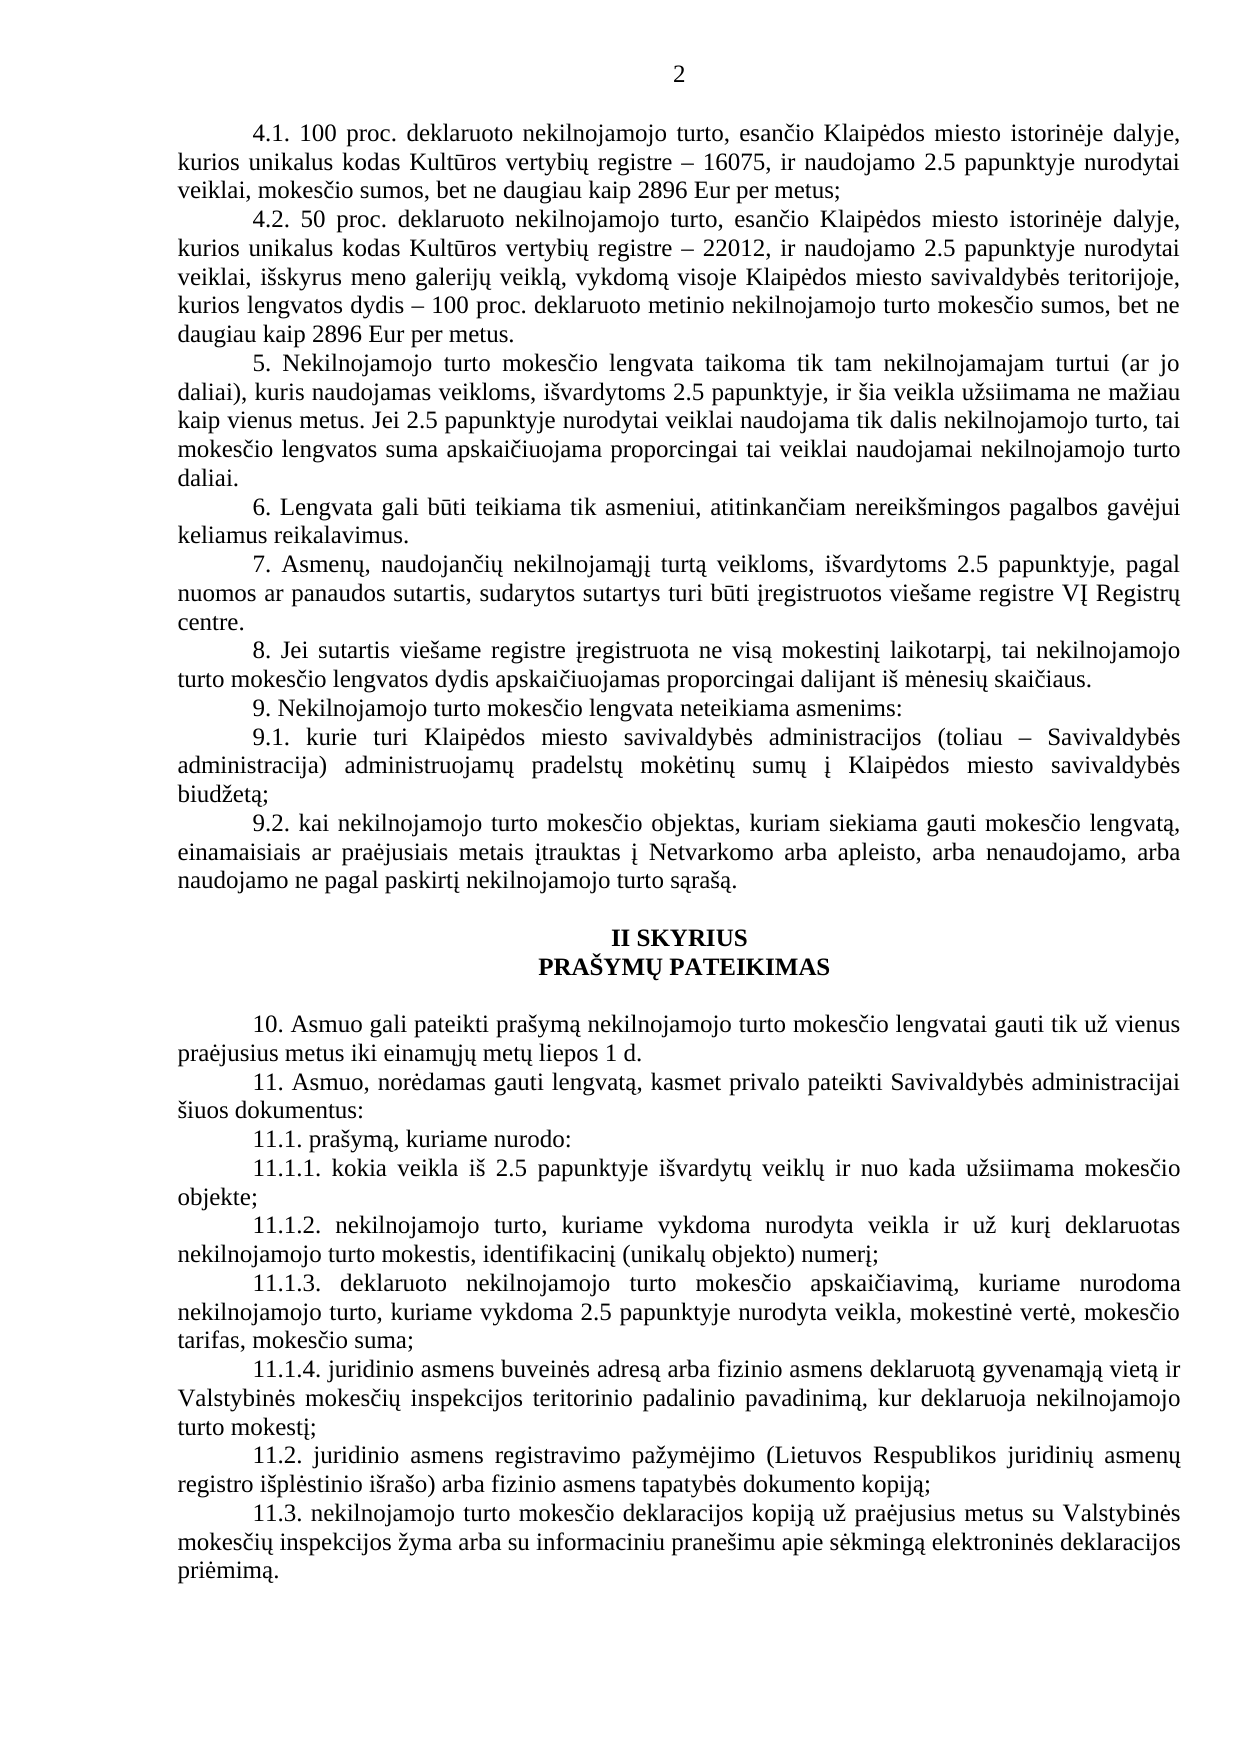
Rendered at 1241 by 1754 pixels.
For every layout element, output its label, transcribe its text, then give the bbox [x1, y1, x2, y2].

text 11.3. nekilnojamojo turto mokesčio deklaracijos kopiją už praėjusius metus su Valstybinės mokesčių inspekcijos žyma arba su informaciniu pranešimu apie sėkmingą elektroninės deklaracijos priėmimą. [177, 1498, 1181, 1584]
text 11. Asmuo, norėdamas gauti lengvatą, kasmet privalo pateikti Savivaldybės administracijai šiuos dokumentus: [177, 1067, 1181, 1124]
subtitle II SKYRIUS [177, 923, 1181, 952]
text 11.1.2. nekilnojamojo turto, kuriame vykdoma nurodyta veikla ir už kurį deklaruotas nekilnojamojo turto mokestis, identifikacinį (unikalų objekto) numerį; [177, 1211, 1181, 1268]
text 6. Lengvata gali būti teikiama tik asmeniui, atitinkančiam nereikšmingos pagalbos gavėjui keliamus reikalavimus. [177, 492, 1181, 549]
text 11.1.1. kokia veikla iš 2.5 papunktyje išvardytų veiklų ir nuo kada užsiimama mokesčio objekte; [177, 1153, 1181, 1211]
text 9.2. kai nekilnojamojo turto mokesčio objektas, kuriam siekiama gauti mokesčio lengvatą, einamaisiais ar praėjusiais metais įtrauktas į Netvarkomo arba apleisto, arba nenaudojamo, arba naudojamo ne pagal paskirtį nekilnojamojo turto sąrašą. [177, 808, 1181, 894]
text 4.1. 100 proc. deklaruoto nekilnojamojo turto, esančio Klaipėdos miesto istorinėje dalyje, kurios unikalus kodas Kultūros vertybių registre – 16075, ir naudojamo 2.5 papunktyje nurodytai veiklai, mokesčio sumos, bet ne daugiau kaip 2896 Eur per metus; [177, 118, 1181, 204]
text PRAŠYMŲ PATEIKIMAS [177, 952, 1191, 981]
text 11.1.4. juridinio asmens buveinės adresą arba fizinio asmens deklaruotą gyvenamąją vietą ir Valstybinės mokesčių inspekcijos teritorinio padalinio pavadinimą, kur deklaruoja nekilnojamojo turto mokestį; [177, 1354, 1181, 1441]
text 7. Asmenų, naudojančių nekilnojamąjį turtą veikloms, išvardytoms 2.5 papunktyje, pagal nuomos ar panaudos sutartis, sudarytos sutartys turi būti įregistruotos viešame registre VĮ Registrų centre. [177, 549, 1181, 636]
text 11.2. juridinio asmens registravimo pažymėjimo (Lietuvos Respublikos juridinių asmenų registro išplėstinio išrašo) arba fizinio asmens tapatybės dokumento kopiją; [177, 1441, 1181, 1498]
text 9.1. kurie turi Klaipėdos miesto savivaldybės administracijos (toliau – Savivaldybės administracija) administruojamų pradelstų mokėtinų sumų į Klaipėdos miesto savivaldybės biudžetą; [177, 722, 1181, 808]
text 9. Nekilnojamojo turto mokesčio lengvata neteikiama asmenims: [177, 693, 1181, 722]
text 4.2. 50 proc. deklaruoto nekilnojamojo turto, esančio Klaipėdos miesto istorinėje dalyje, kurios unikalus kodas Kultūros vertybių registre – 22012, ir naudojamo 2.5 papunktyje nurodytai veiklai, išskyrus meno galerijų veiklą, vykdomą visoje Klaipėdos miesto savivaldybės teritorijoje, kurios lengvatos dydis – 100 proc. deklaruoto metinio nekilnojamojo turto mokesčio sumos, bet ne daugiau kaip 2896 Eur per metus. [177, 204, 1181, 348]
text 11.1.3. deklaruoto nekilnojamojo turto mokesčio apskaičiavimą, kuriame nurodoma nekilnojamojo turto, kuriame vykdoma 2.5 papunktyje nurodyta veikla, mokestinė vertė, mokesčio tarifas, mokesčio suma; [177, 1268, 1181, 1354]
text 10. Asmuo gali pateikti prašymą nekilnojamojo turto mokesčio lengvatai gauti tik už vienus praėjusius metus iki einamųjų metų liepos 1 d. [177, 1009, 1181, 1067]
text 11.1. prašymą, kuriame nurodo: [177, 1124, 1181, 1153]
text 8. Jei sutartis viešame registre įregistruota ne visą mokestinį laikotarpį, tai nekilnojamojo turto mokesčio lengvatos dydis apskaičiuojamas proporcingai dalijant iš mėnesių skaičiaus. [177, 636, 1181, 693]
text 5. Nekilnojamojo turto mokesčio lengvata taikoma tik tam nekilnojamajam turtui (ar jo daliai), kuris naudojamas veikloms, išvardytoms 2.5 papunktyje, ir šia veikla užsiimama ne mažiau kaip vienus metus. Jei 2.5 papunktyje nurodytai veiklai naudojama tik dalis nekilnojamojo turto, tai mokesčio lengvatos suma apskaičiuojama proporcingai tai veiklai naudojamai nekilnojamojo turto daliai. [177, 348, 1181, 492]
